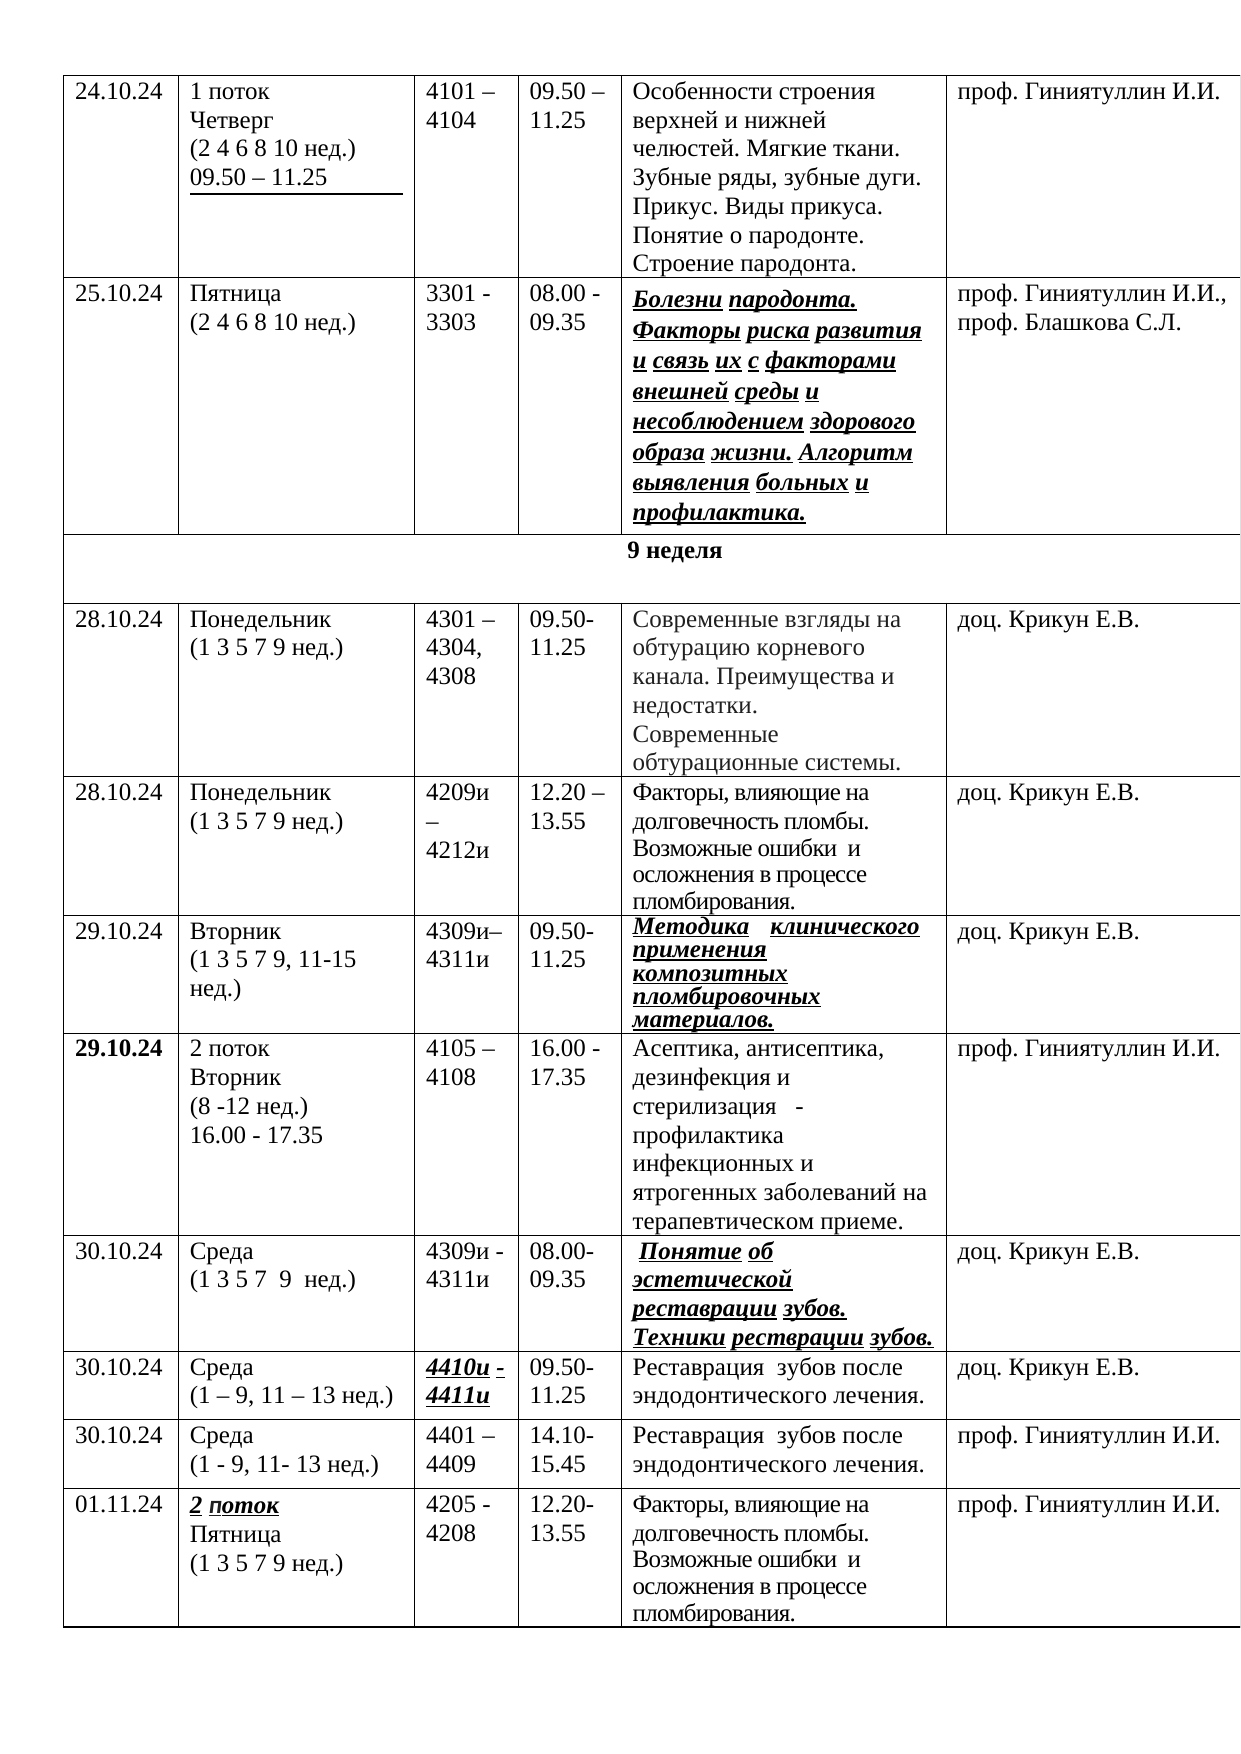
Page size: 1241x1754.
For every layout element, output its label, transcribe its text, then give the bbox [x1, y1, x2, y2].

table_cell 12.20-13.55 [519, 1489, 621, 1626]
table_cell 4301 – 4304, 4308 [415, 604, 518, 776]
table_cell 28.10.24 [64, 604, 178, 776]
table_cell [622, 1489, 946, 1626]
table_cell 30.10.24 [64, 1420, 178, 1488]
table_cell 29.10.24 [64, 1034, 178, 1235]
table_cell проф. Гиниятуллин И.И. [947, 1034, 1240, 1235]
table_cell проф. Гиниятуллин И.И. [947, 1489, 1240, 1626]
table_cell Болезни пародонта. Факторы риска развития и связь их с факторами внешней среды и несоблюдением здорового образа жизни. Алгоритм выявления больных и профилактика. [622, 278, 946, 534]
table_cell доц. Крикун Е.В. [947, 1236, 1240, 1351]
table_cell 30.10.24 [64, 1352, 178, 1419]
table_cell Современные взгляды на обтурацию корневого канала. Преимущества и недостатки. Современные обтурационные системы. [622, 604, 946, 776]
table_cell 28.10.24 [64, 777, 178, 915]
table_cell 29.10.24 [64, 916, 178, 1032]
table_cell 4205 - 4208 [415, 1489, 518, 1626]
table_cell 3301 - 3303 [415, 278, 518, 534]
table_cell 2 поток Вторник (8 -12 нед.) 16.00 - 17.35 [179, 1034, 414, 1235]
table_cell Вторник (1 3 5 7 9, 11-15 нед.) [179, 916, 414, 1032]
table_cell 4309и - 4311и [415, 1236, 518, 1351]
table_cell 25.10.24 [64, 278, 178, 534]
table_cell 4401 – 4409 [415, 1420, 518, 1488]
table_cell Среда (1 – 9, 11 – 13 нед.) [179, 1352, 414, 1419]
table_cell доц. Крикун Е.В. [947, 777, 1240, 915]
table_cell 30.10.24 [64, 1236, 178, 1351]
table_cell Среда (1 - 9, 11- 13 нед.) [179, 1420, 414, 1488]
table_cell 08.00 - 09.35 [519, 278, 621, 534]
table_cell Асептика, антисептика, дезинфекция и стерилизация - профилактика инфекционных и ятрогенных заболеваний на терапевтическом приеме. [622, 1034, 946, 1235]
table_cell проф. Гиниятуллин И.И., проф. Блашкова С.Л. [947, 278, 1240, 534]
table_cell 01.11.24 [64, 1489, 178, 1626]
table_cell 4410и - 4411и [415, 1352, 518, 1419]
table_cell 4105 – 4108 [415, 1034, 518, 1235]
table_cell Реставрация зубов после эндодонтического лечения. [622, 1420, 946, 1488]
table_cell 12.20 – 13.55 [519, 777, 621, 915]
table_cell доц. Крикун Е.В. [947, 604, 1240, 776]
table_cell 4101 – 4104 [415, 76, 518, 277]
table_cell Среда (1 3 5 7 9 нед.) [179, 1236, 414, 1351]
table_cell 08.00-09.35 [519, 1236, 621, 1351]
table_cell 09.50 – 11.25 [519, 76, 621, 277]
table_cell Понедельник (1 3 5 7 9 нед.) [179, 777, 414, 915]
table_cell 4209и – 4212и [415, 777, 518, 915]
table_cell доц. Крикун Е.В. [947, 1352, 1240, 1419]
table_cell Факторы, влияющие на долговечность пломбы. Возможные ошибки и осложнения в процессе пломбирования. [622, 777, 946, 915]
table_cell 9 неделя [64, 535, 1240, 603]
table_cell 24.10.24 [64, 76, 178, 277]
table_cell проф. Гиниятуллин И.И. [947, 1420, 1240, 1488]
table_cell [947, 76, 1240, 277]
table_cell 09.50-11.25 [519, 916, 621, 1032]
table_cell 4309и–4311и [415, 916, 518, 1032]
table_cell доц. Крикун Е.В. [947, 916, 1240, 1032]
table_cell 09.50-11.25 [519, 1352, 621, 1419]
table_cell Понедельник (1 3 5 7 9 нед.) [179, 604, 414, 776]
table_cell Реставрация зубов после эндодонтического лечения. [622, 1352, 946, 1419]
table_cell Пятница (2 4 6 8 10 нед.) [179, 278, 414, 534]
table_cell 09.50-11.25 [519, 604, 621, 776]
table_cell 1 поток Четверг (2 4 6 8 10 нед.) 09.50 – 11.25 [179, 76, 414, 277]
table_cell 2 поток Пятница (1 3 5 7 9 нед.) [179, 1489, 414, 1626]
table_cell Методика клинического применения композитных пломбировочных материалов. [622, 916, 946, 1032]
table_cell 16.00 - 17.35 [519, 1034, 621, 1235]
table_cell Особенности строения верхней и нижней челюстей. Мягкие ткани. Зубные ряды, зубные дуги. Прикус. Виды прикуса. Понятие о пародонте. Строение пародонта. [622, 76, 946, 277]
table_cell 14.10-15.45 [519, 1420, 621, 1488]
table_cell Понятие об эстетической реставрации зубов. Техники рестврации зубов. [622, 1236, 946, 1351]
